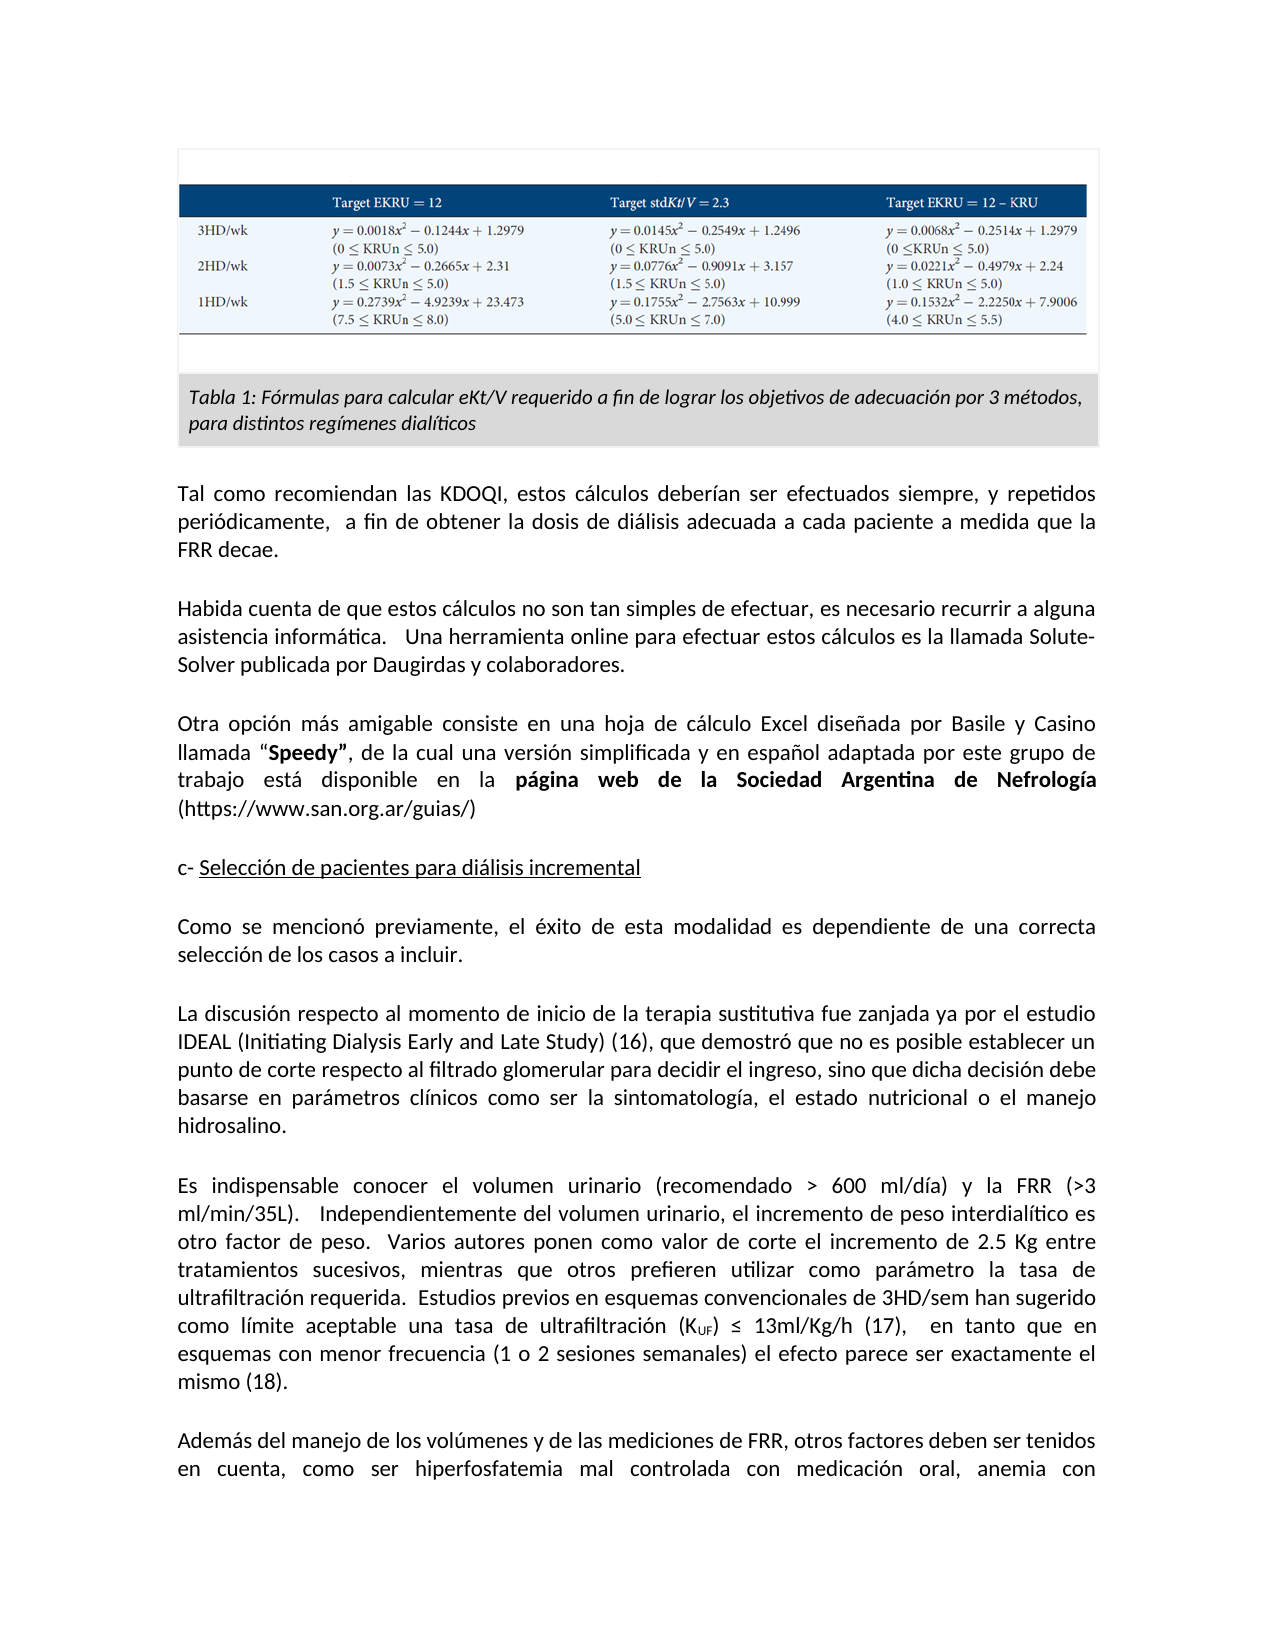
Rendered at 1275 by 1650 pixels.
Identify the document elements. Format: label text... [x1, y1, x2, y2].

text Tal como recomiendan las KDOQI, estos cálculos deberían ser efectuados siempre, y repetidos periódicamente, a fin de obtener la dosis de diálisis adecuada a cada paciente a medida que la FRR decae. [177, 479, 1098, 563]
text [177, 1426, 1098, 1482]
text Habida cuenta de que estos cálculos no son tan simples de efectuar, es necesario recurrir a alguna asistencia informática. Una herramienta online para efectuar estos cálculos es la llamada Solute-Solver publicada por Daugirdas y colaboradores. [177, 594, 1098, 678]
text c- Selección de pacientes para diálisis incremental [177, 853, 1098, 881]
text Como se mencionó previamente, el éxito de esta modalidad es dependiente de una correcta selección de los casos a incluir. [177, 912, 1098, 968]
text La discusión respecto al momento de inicio de la terapia sustitutiva fue zanjada ya por el estudio IDEAL (Initiating Dialysis Early and Late Study) (16), que demostró que no es posible establecer un punto de corte respecto al filtrado glomerular para decidir el ingreso, sino que dicha decisión debe basarse en parámetros clínicos como ser la sintomatología, el estado nutricional o el manejo hidrosalino. [177, 999, 1098, 1139]
text Es indispensable conocer el volumen urinario (recomendado > 600 ml/día) y la FRR (>3 ml/min/35L). Independientemente del volumen urinario, el incremento de peso interdialítico es otro factor de peso. Varios autores ponen como valor de corte el incremento de 2.5 Kg entre tratamientos sucesivos, mientras que otros prefieren utilizar como parámetro la tasa de ultrafiltración requerida. Estudios previos en esquemas convencionales de 3HD/sem han sugerido como límite aceptable una tasa de ultrafiltración (KUF) ≤ 13ml/Kg/h (17), en tanto que en esquemas con menor frecuencia (1 o 2 sesiones semanales) el efecto parece ser exactamente el mismo (18). [177, 1171, 1098, 1395]
text Otra opción más amigable consiste en una hoja de cálculo Excel diseñada por Basile y Casino llamada “Speedy”, de la cual una versión simplificada y en español adaptada por este grupo de trabajo está disponible en la página web de la Sociedad Argentina de Nefrología (https://www.san.org.ar/guias/) [177, 709, 1098, 822]
picture [178, 181, 1087, 335]
